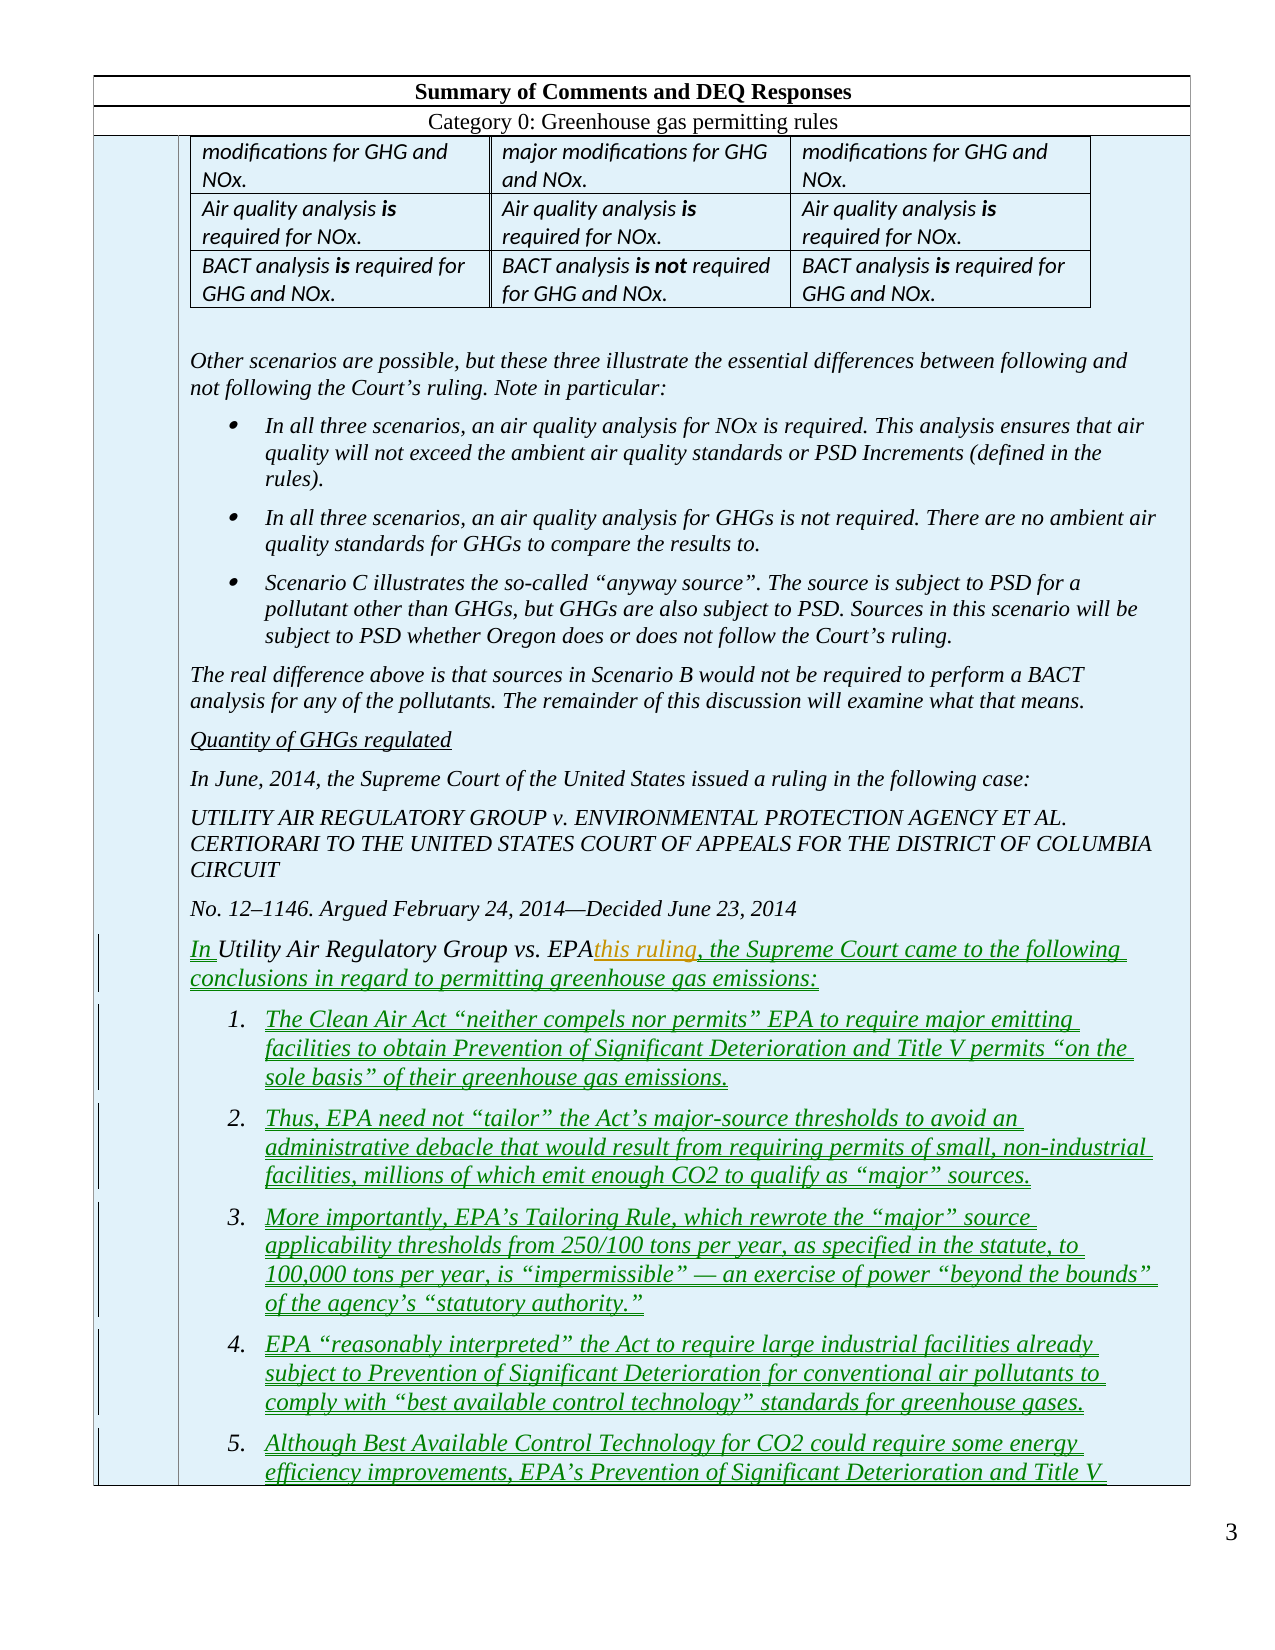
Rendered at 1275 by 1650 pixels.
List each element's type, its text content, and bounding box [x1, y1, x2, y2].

table_header Summary of Comments and DEQ Responses [94, 77, 1190, 105]
table_cell Category 0: Greenhouse gas permitting rules [94, 107, 1190, 135]
